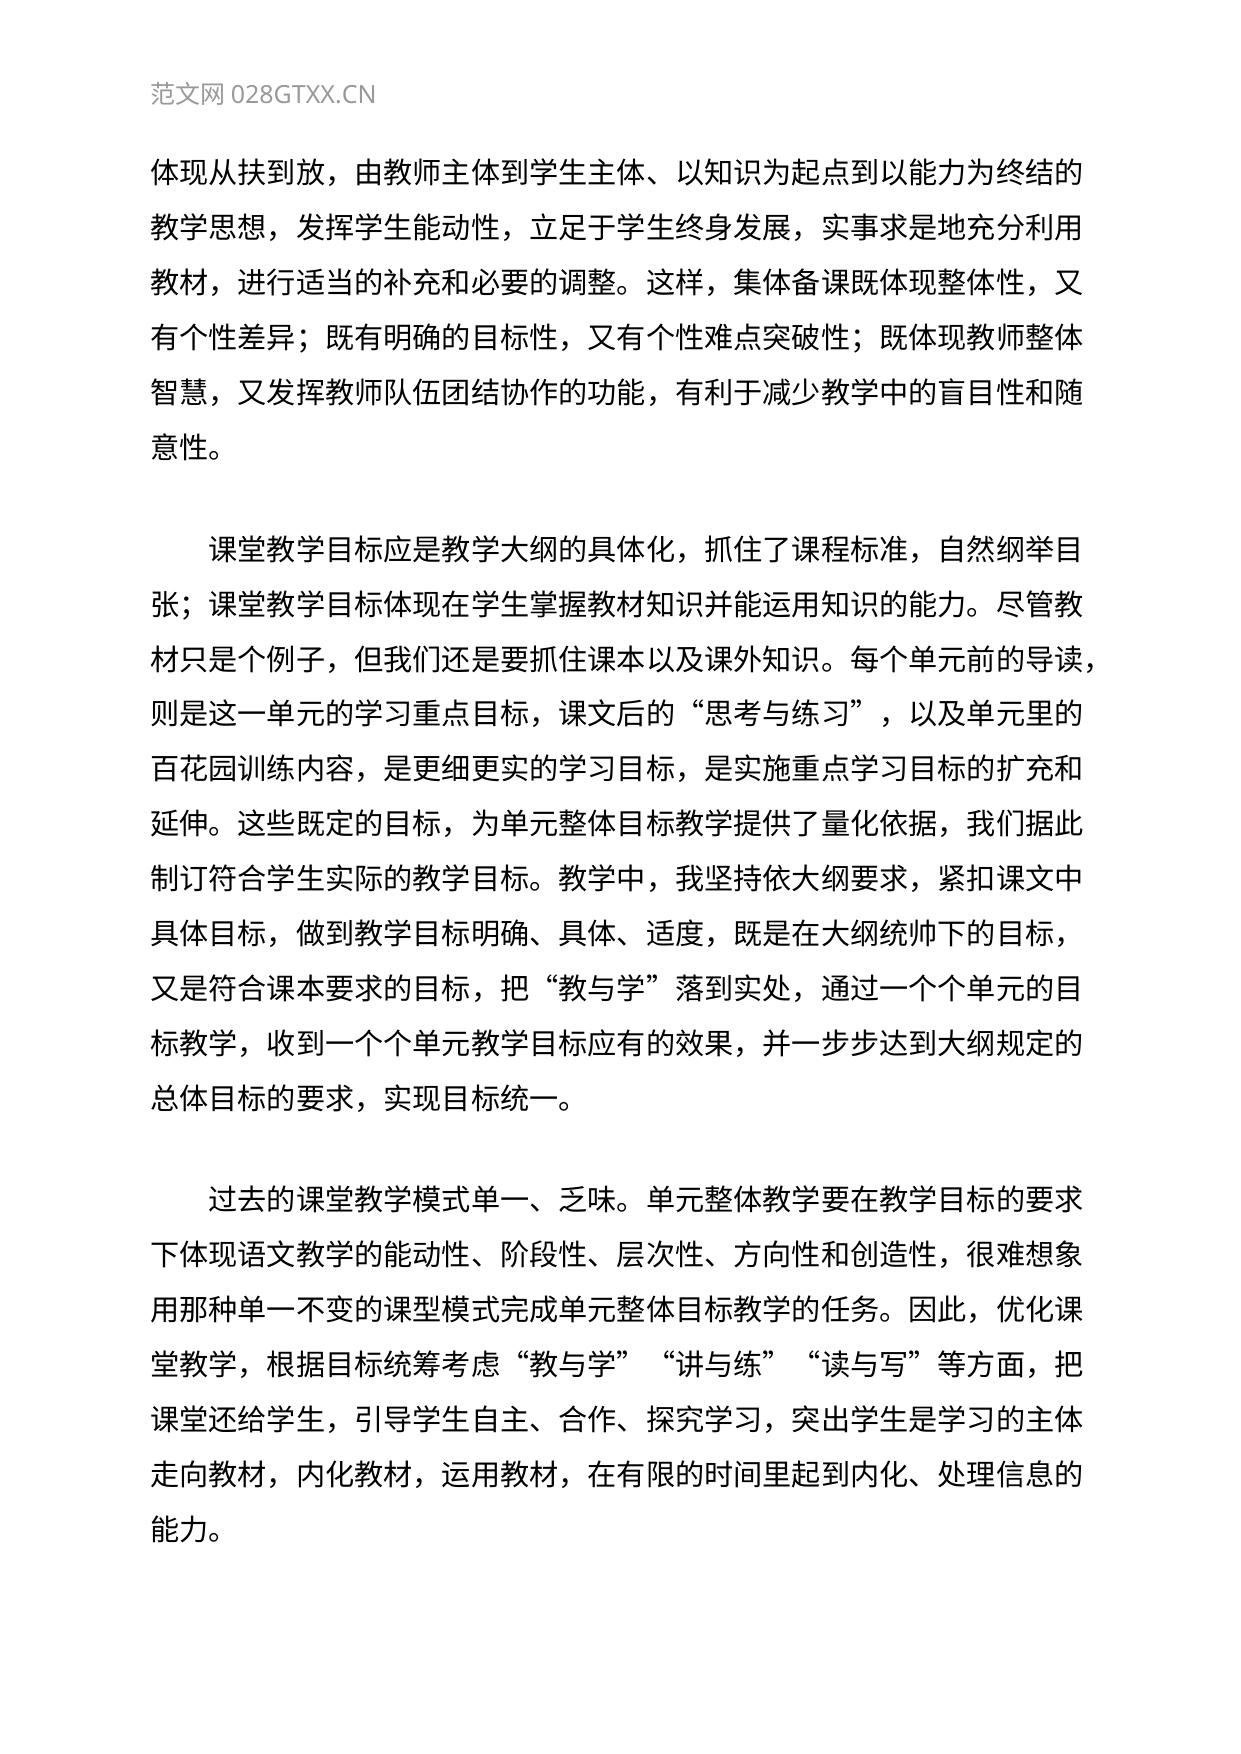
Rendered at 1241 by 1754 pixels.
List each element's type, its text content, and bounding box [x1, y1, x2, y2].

text 过去的课堂教学模式单一、乏味。单元整体教学要在教学目标的要求下体现语文教学的能动性、阶段性、层次性、方向性和创造性，很难想象用那种单一不变的课型模式完成单元整体目标教学的任务。因此，优化课堂教学，根据目标统筹考虑“教与学”“讲与练”“读与写”等方面，把课堂还给学生，引导学生自主、合作、探究学习，突出学生是学习的主体走向教材，内化教材，运用教材，在有限的时间里起到内化、处理信息的能力。 [150, 1177, 1090, 1549]
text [150, 150, 1090, 467]
text 课堂教学目标应是教学大纲的具体化，抓住了课程标准，自然纲举目张；课堂教学目标体现在学生掌握教材知识并能运用知识的能力。尽管教材只是个例子，但我们还是要抓住课本以及课外知识。每个单元前的导读，则是这一单元的学习重点目标，课文后的“思考与练习”，以及单元里的百花园训练内容，是更细更实的学习目标，是实施重点学习目标的扩充和延伸。这些既定的目标，为单元整体目标教学提供了量化依据，我们据此制订符合学生实际的教学目标。教学中，我坚持依大纲要求，紧扣课文中具体目标，做到教学目标明确、具体、适度，既是在大纲统帅下的目标，又是符合课本要求的目标，把“教与学”落到实处，通过一个个单元的目标教学，收到一个个单元教学目标应有的效果，并一步步达到大纲规定的总体目标的要求，实现目标统一。 [150, 526, 1090, 1117]
